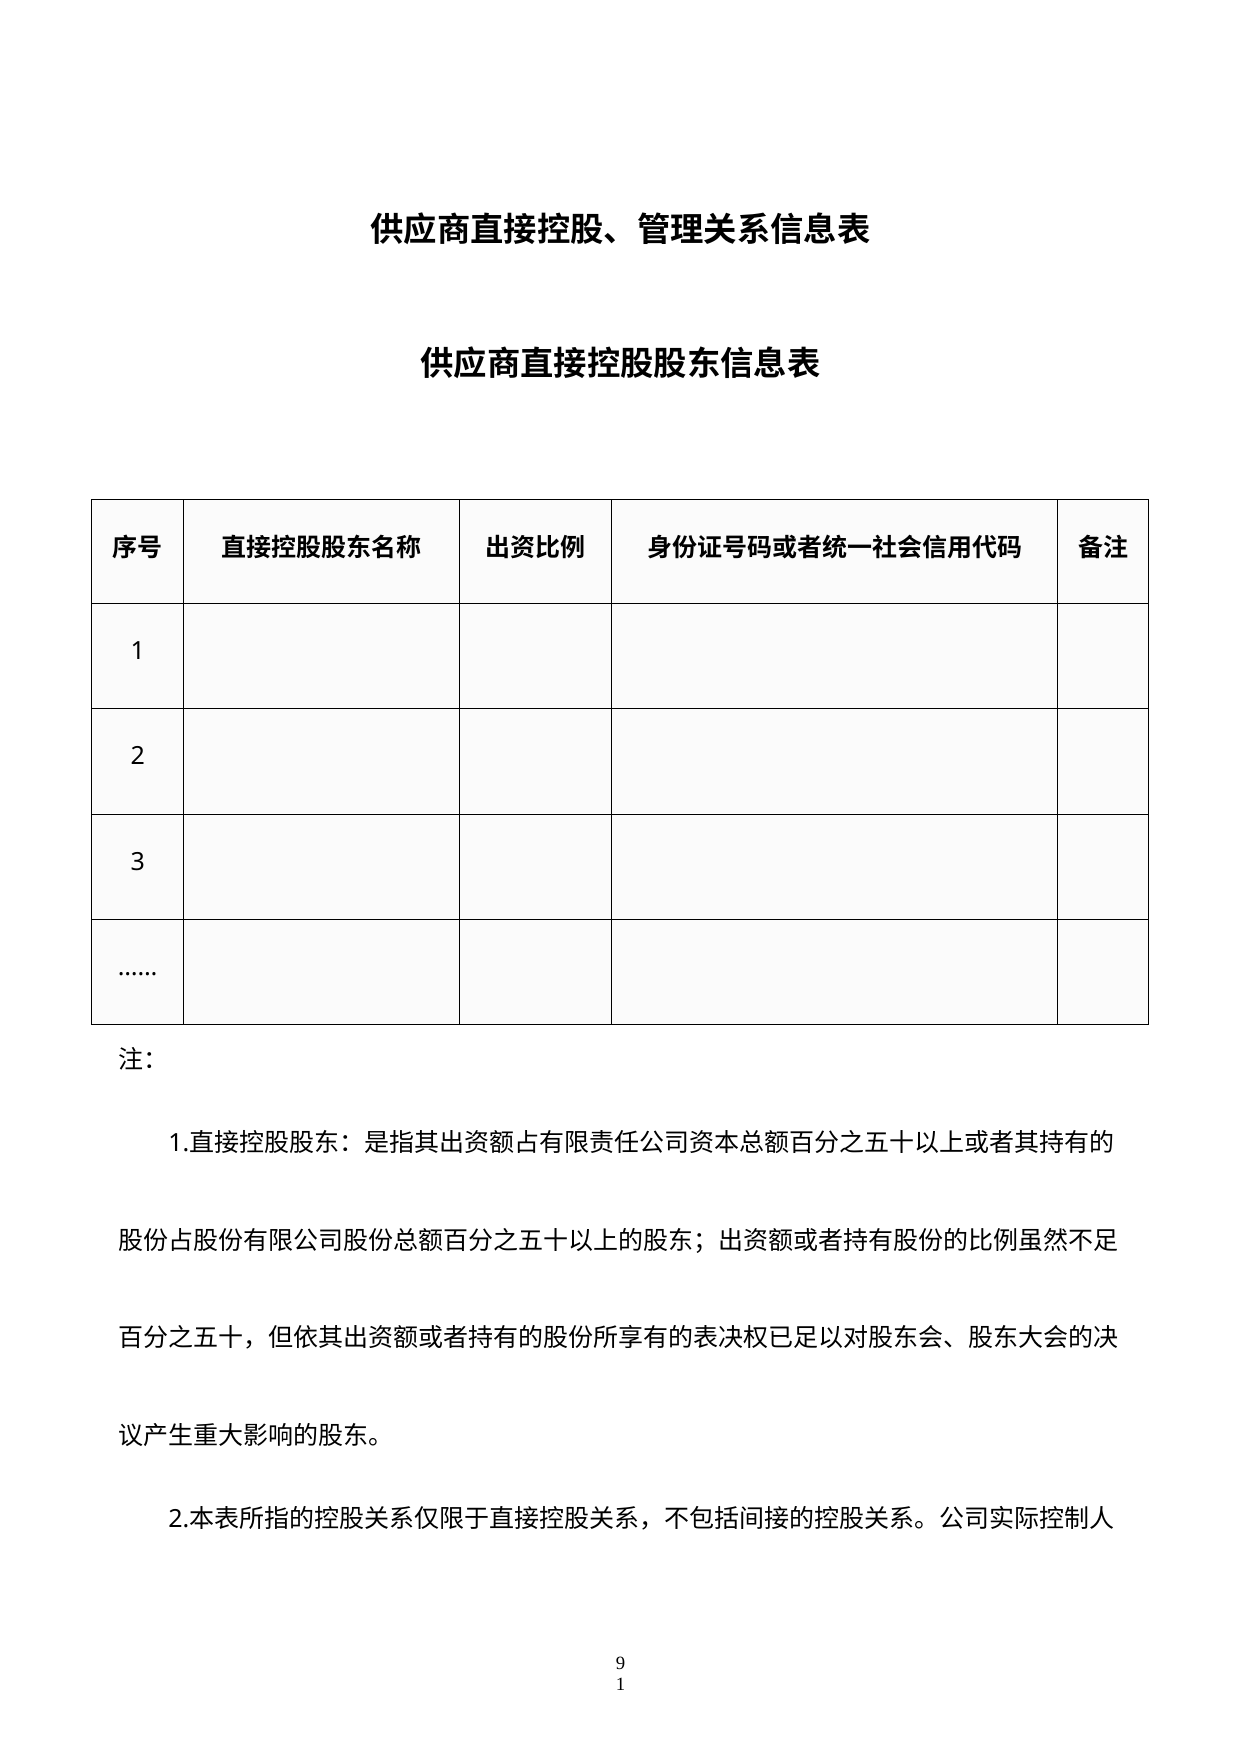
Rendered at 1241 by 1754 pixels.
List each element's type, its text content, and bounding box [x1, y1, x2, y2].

table_header 序号 [92, 500, 183, 603]
table_cell [460, 815, 611, 919]
table_cell 3 [92, 815, 183, 919]
table_cell [460, 604, 611, 708]
table_cell …… [92, 920, 183, 1024]
table_cell [460, 709, 611, 813]
table_cell [612, 920, 1057, 1024]
table_header 备注 [1058, 500, 1148, 603]
table_cell [184, 604, 459, 708]
table_cell [612, 815, 1057, 919]
table_cell [612, 709, 1057, 813]
table_header 身份证号码或者统一社会信用代码 [612, 500, 1057, 603]
text 供应商直接控股股东信息表 [118, 328, 1122, 393]
table_cell [1058, 709, 1148, 813]
table_cell 1 [92, 604, 183, 708]
text 1.直接控股股东：是指其出资额占有限责任公司资本总额百分之五十以上或者其持有的股份占股份有限公司股份总额百分之五十以上的股东；出资额或者持有股份的比例虽然不足百分之五十，但依其出资额或者持有的股份所享有的表决权已足以对股东会、股东大会的决议产生重大影响的股东。 [118, 1108, 1122, 1466]
table_cell [184, 920, 459, 1024]
table_cell [1058, 920, 1148, 1024]
table_cell [184, 815, 459, 919]
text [118, 1484, 1122, 1549]
table_cell [612, 604, 1057, 708]
table_cell 2 [92, 709, 183, 813]
table_header 出资比例 [460, 500, 611, 603]
text 注： [118, 1025, 1122, 1090]
table_cell [1058, 815, 1148, 919]
table_header 直接控股股东名称 [184, 500, 459, 603]
text 供应商直接控股、管理关系信息表 [118, 194, 1122, 259]
table_cell [184, 709, 459, 813]
table_cell [460, 920, 611, 1024]
table_cell [1058, 604, 1148, 708]
